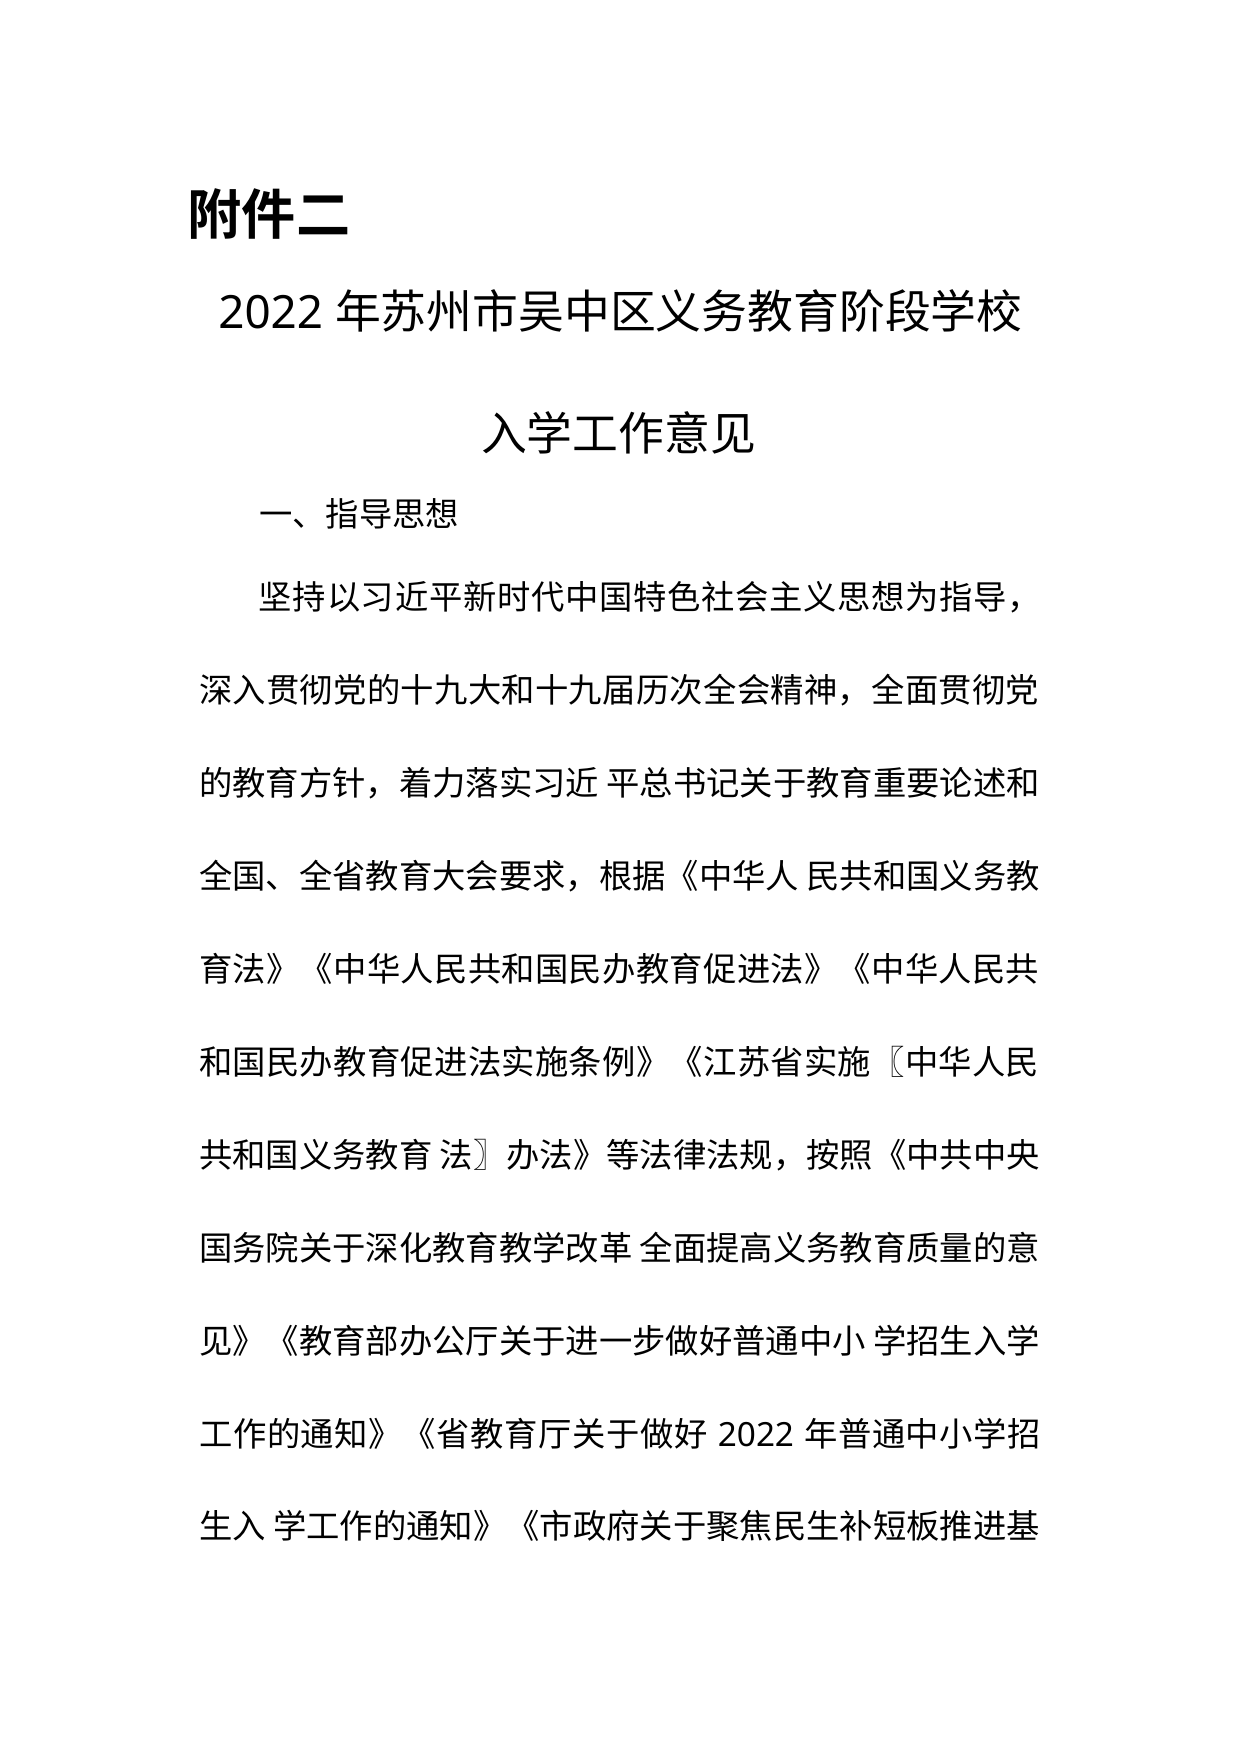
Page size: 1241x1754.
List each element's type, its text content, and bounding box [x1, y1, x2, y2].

text 入学工作意见 [303, 381, 933, 479]
subtitle 2022 年苏州市吴中区义务教育阶段学校 [187, 259, 1053, 357]
text 附件二 [187, 162, 1053, 259]
text 一、指导思想 [259, 479, 1053, 544]
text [199, 563, 1041, 1557]
